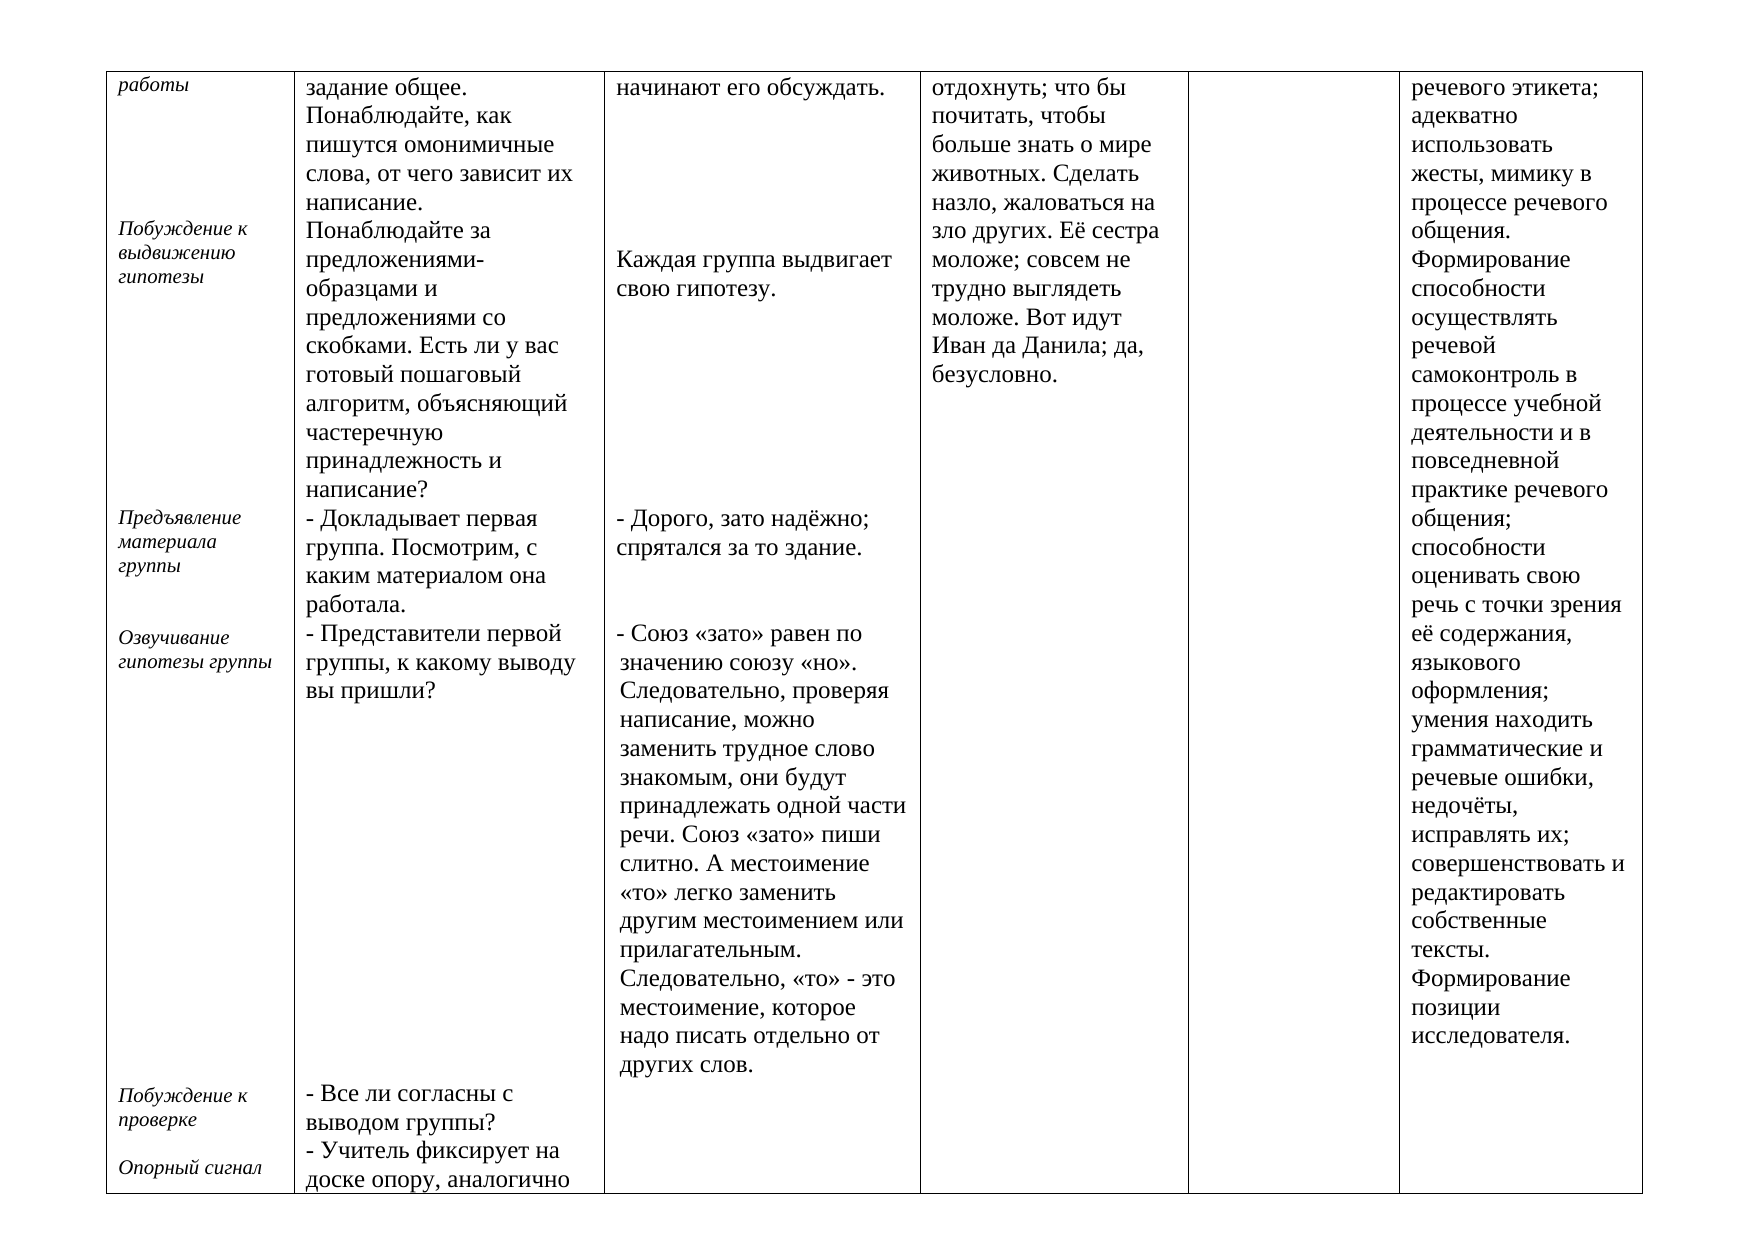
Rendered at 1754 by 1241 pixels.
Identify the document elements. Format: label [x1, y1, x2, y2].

table_cell [605, 72, 920, 1193]
table_cell [107, 72, 294, 1193]
table_cell [295, 72, 604, 1193]
table_cell [921, 72, 1188, 1193]
